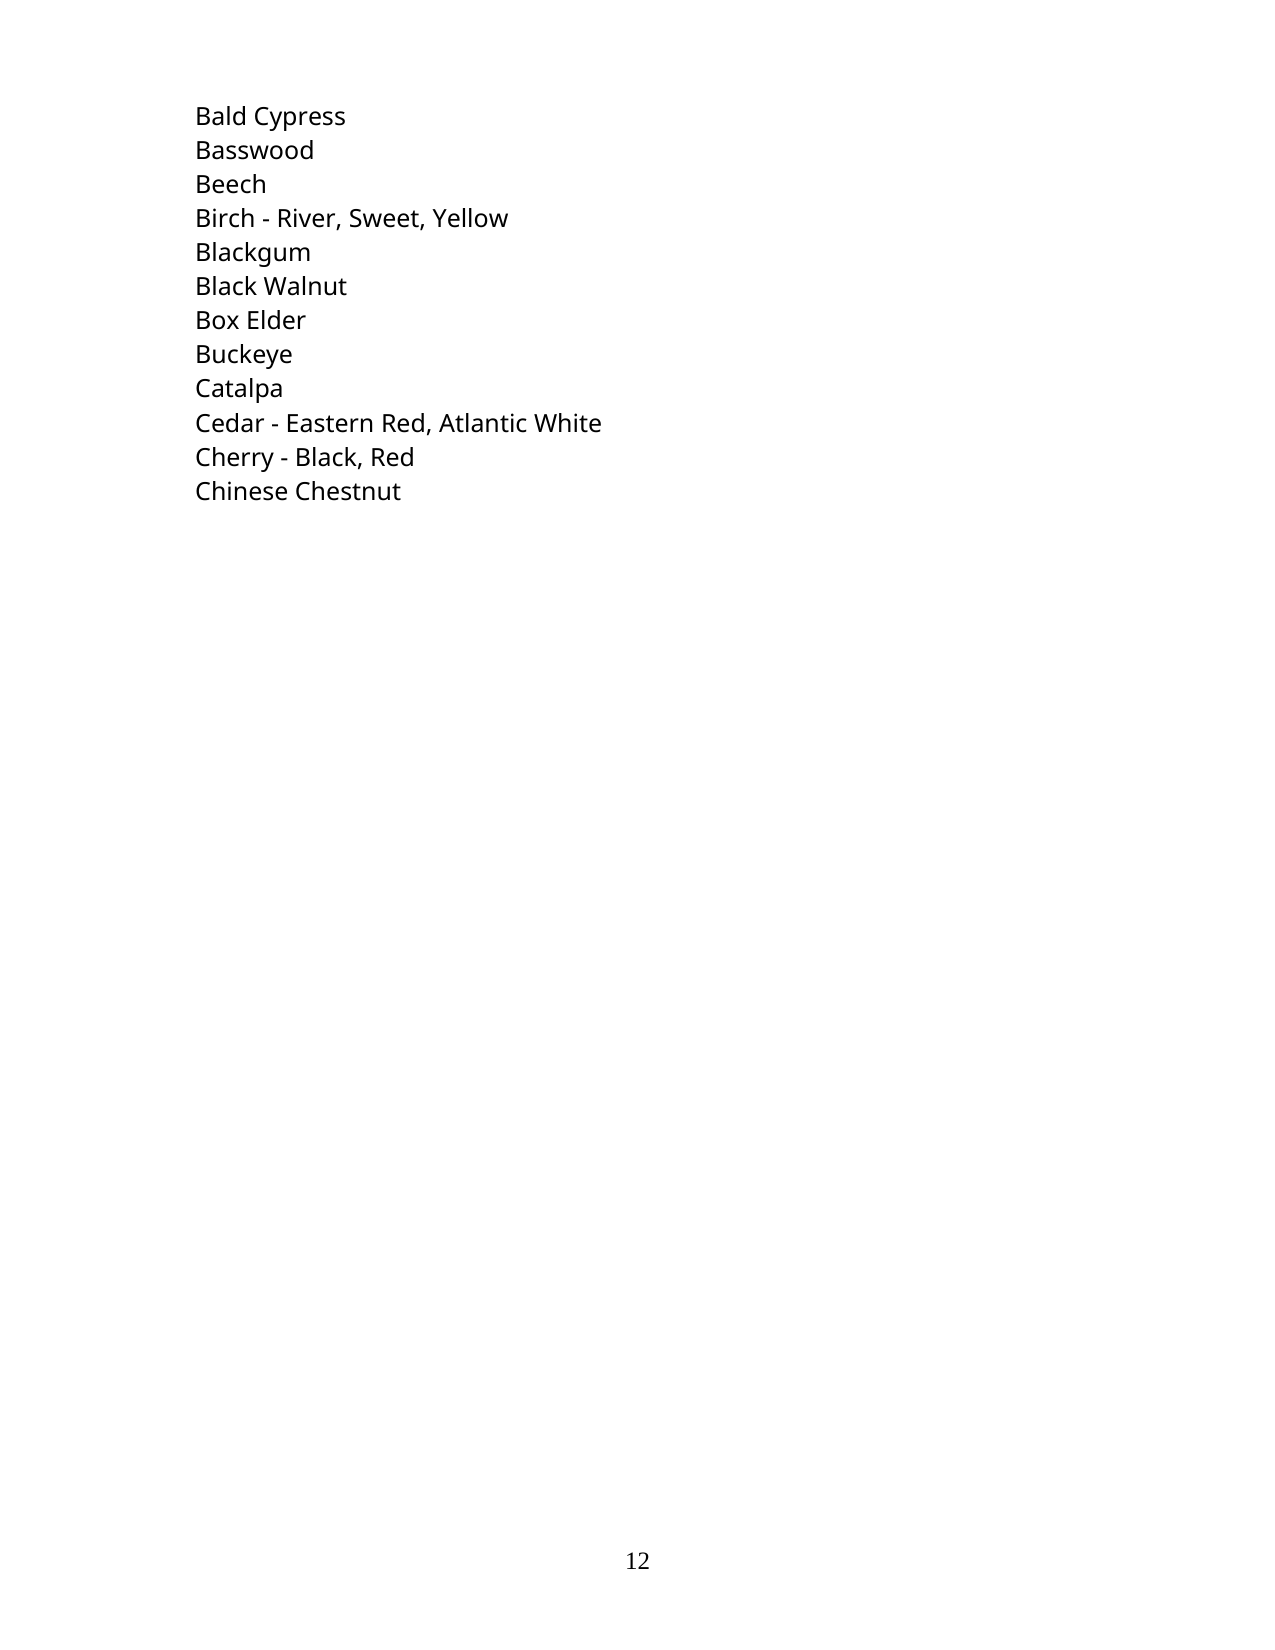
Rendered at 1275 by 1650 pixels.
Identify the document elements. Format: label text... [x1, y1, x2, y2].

text Black Walnut [195, 269, 1155, 303]
text Blackgum [195, 235, 1155, 269]
text Cherry - Black, Red [195, 439, 1155, 473]
text Basswood [195, 133, 1155, 167]
text Bald Cypress [195, 99, 1155, 133]
text Box Elder [195, 303, 1155, 337]
text Cedar - Eastern Red, Atlantic White [195, 405, 1155, 439]
text Birch - River, Sweet, Yellow [195, 201, 1155, 235]
text Catalpa [195, 371, 1155, 405]
text Buckeye [195, 337, 1155, 371]
text Chinese Chestnut [195, 473, 1155, 507]
text Beech [195, 167, 1155, 201]
